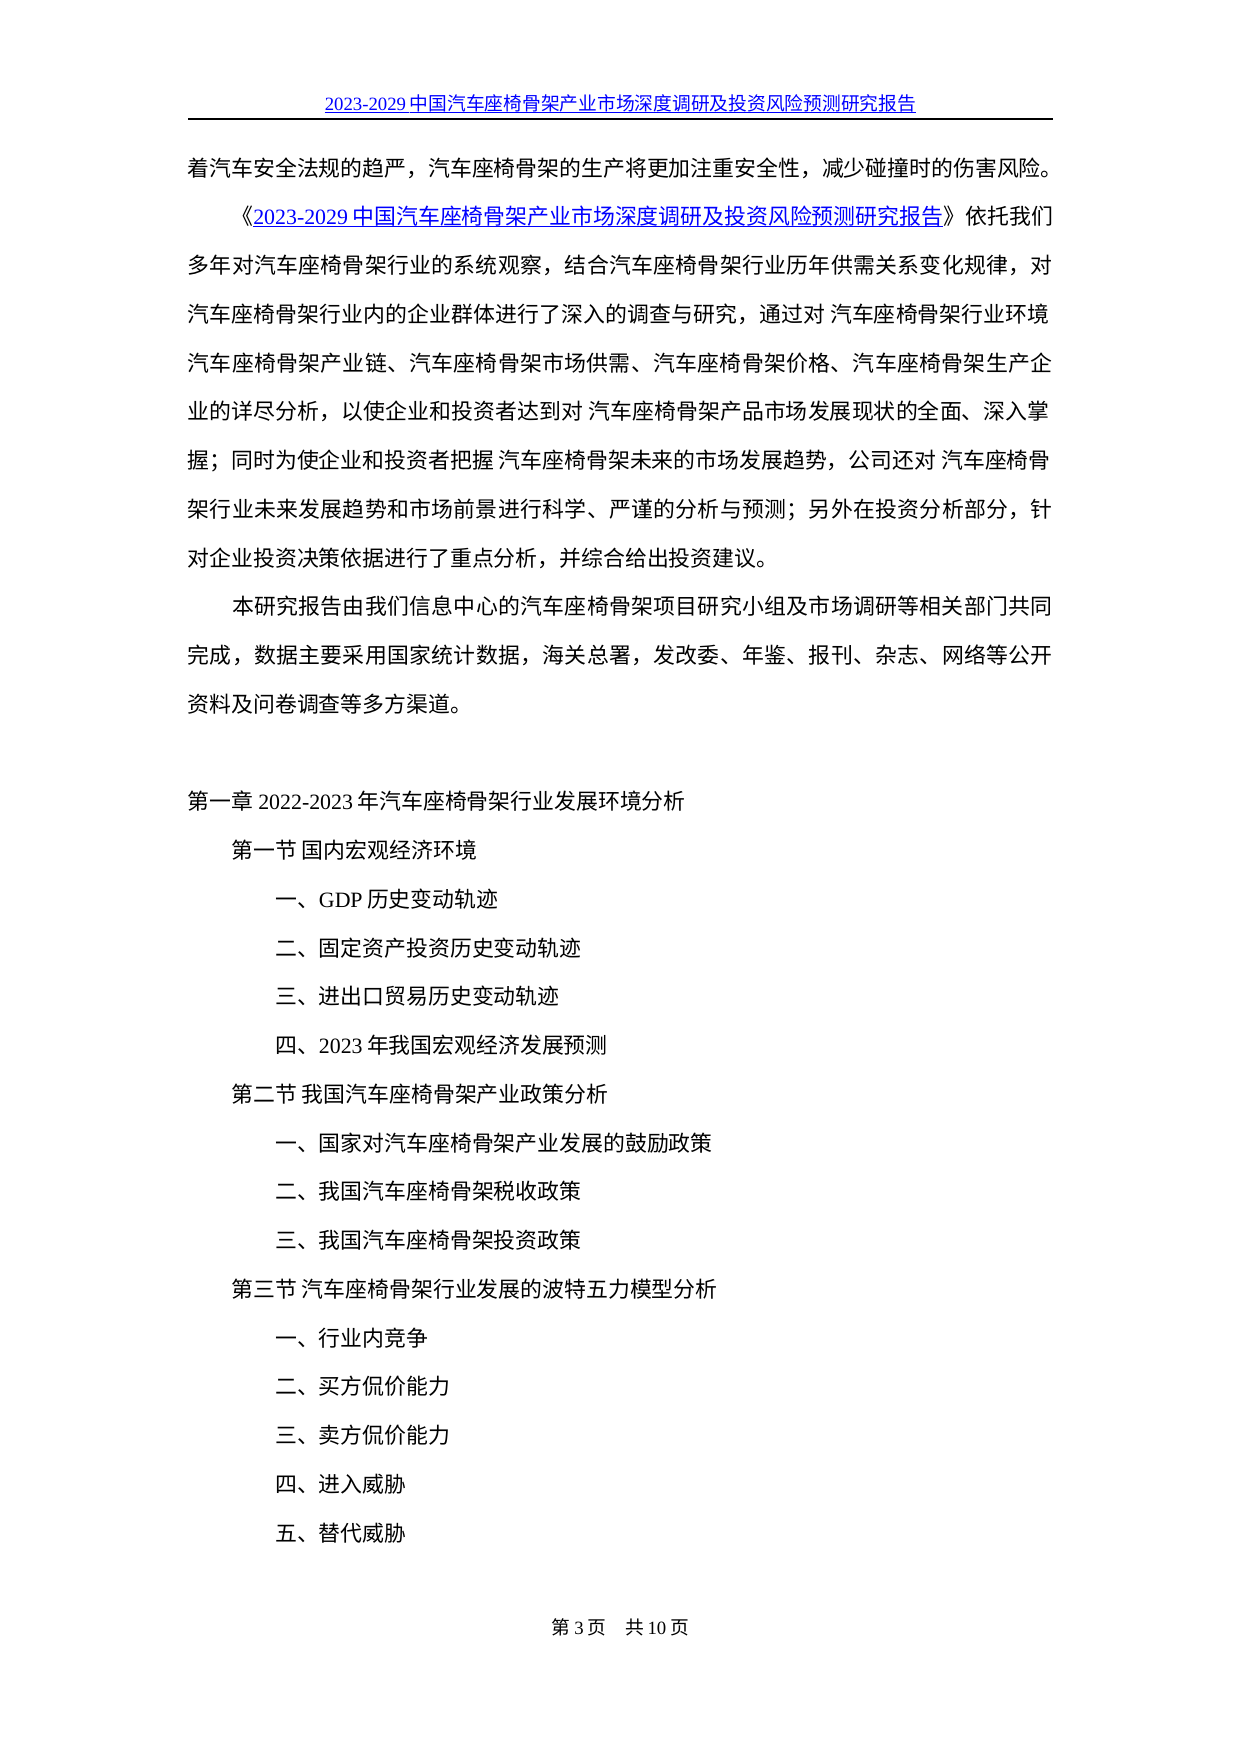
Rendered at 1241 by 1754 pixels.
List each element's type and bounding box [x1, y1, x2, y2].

text [187, 150, 1053, 1548]
